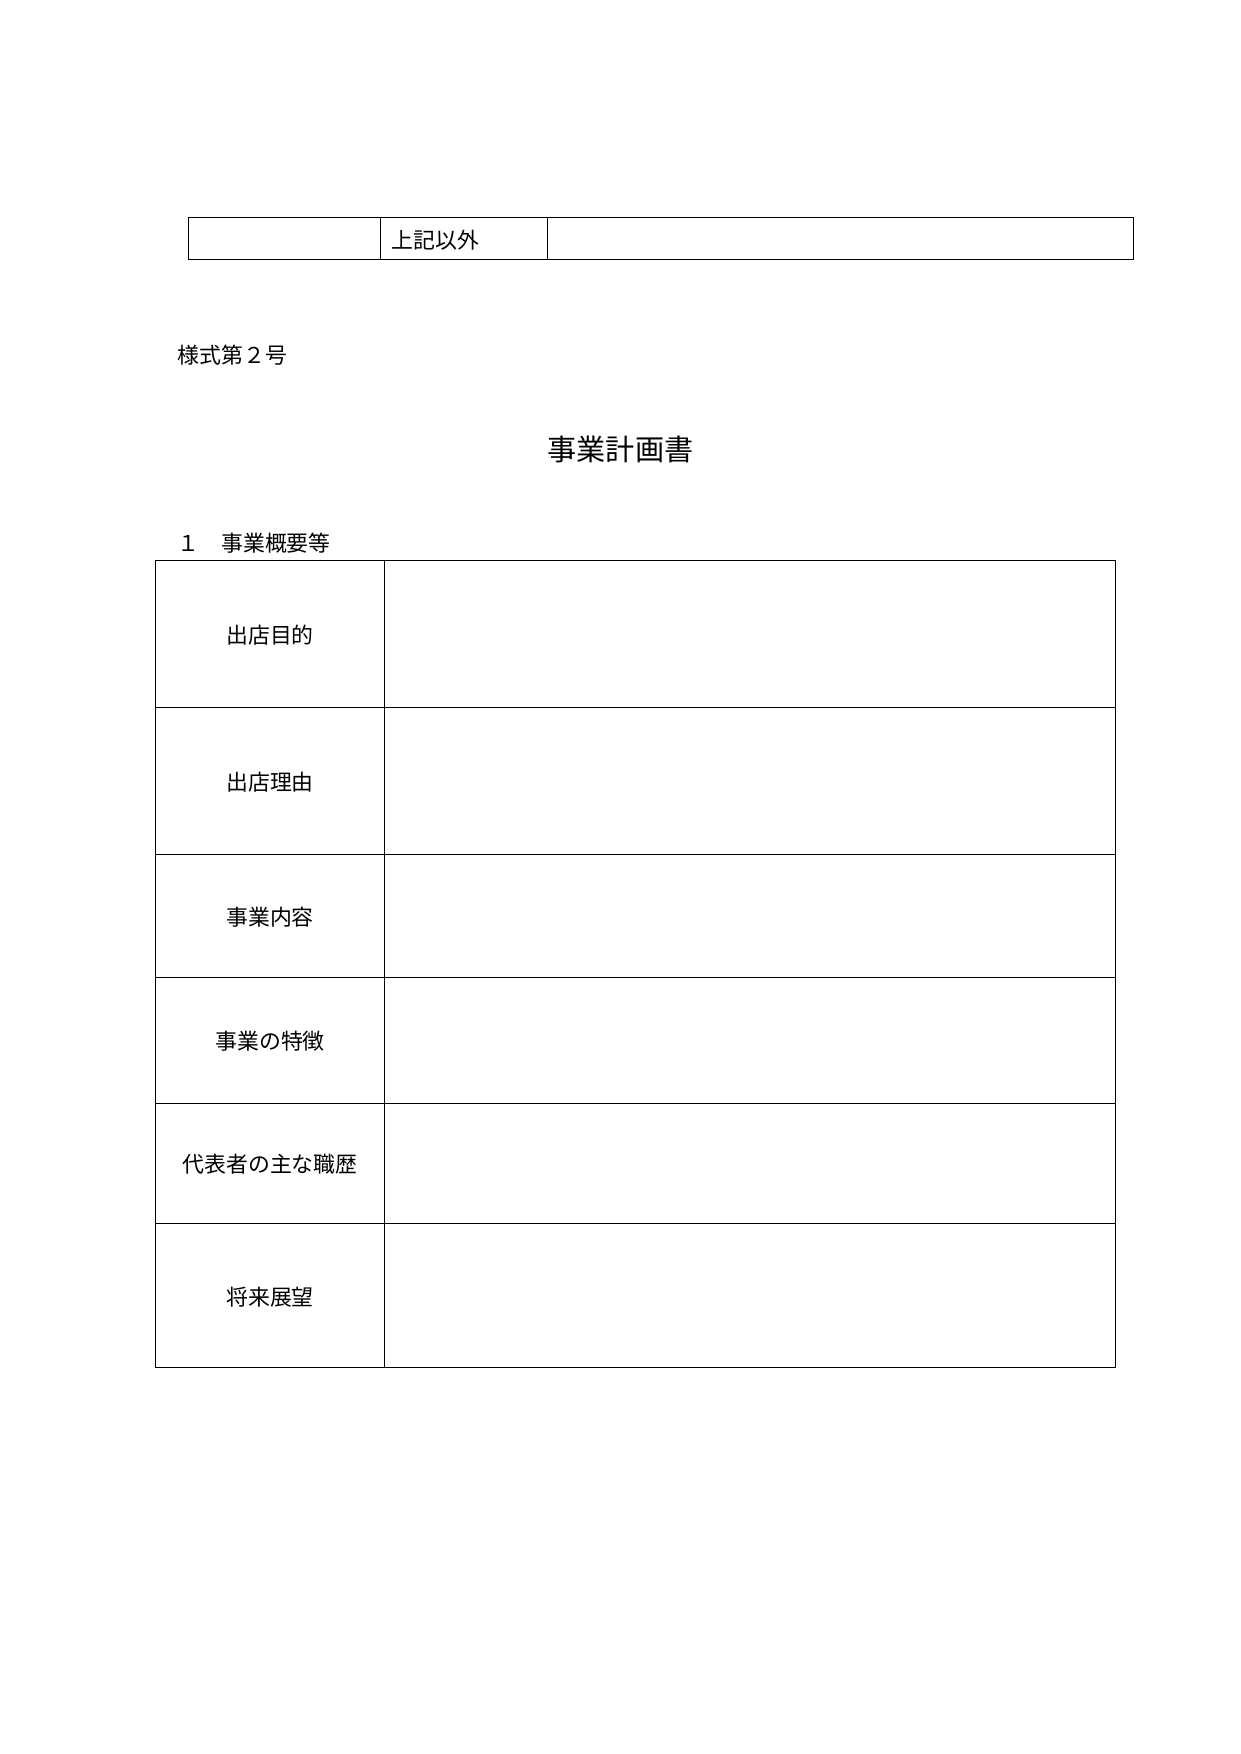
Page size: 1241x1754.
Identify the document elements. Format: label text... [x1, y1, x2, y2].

text 様式第２号 [177, 335, 1063, 373]
table_cell 出店理由 [156, 708, 384, 853]
table_cell [385, 855, 1115, 977]
table_cell [385, 708, 1115, 853]
table_cell [385, 978, 1115, 1103]
table_cell [385, 1104, 1115, 1223]
table_cell 代表者の主な職歴 [156, 1104, 384, 1223]
text １ 事業概要等 [177, 523, 1019, 560]
table_cell 事業の特徴 [156, 978, 384, 1103]
table_cell 事業内容 [156, 855, 384, 977]
table_cell [385, 1224, 1115, 1367]
table_header [385, 561, 1115, 707]
table_cell 将来展望 [156, 1224, 384, 1367]
table_header 出店目的 [156, 561, 384, 707]
table_cell 上記以外 [381, 218, 547, 259]
table_cell [548, 218, 1133, 259]
text 事業計画書 [177, 410, 1063, 485]
